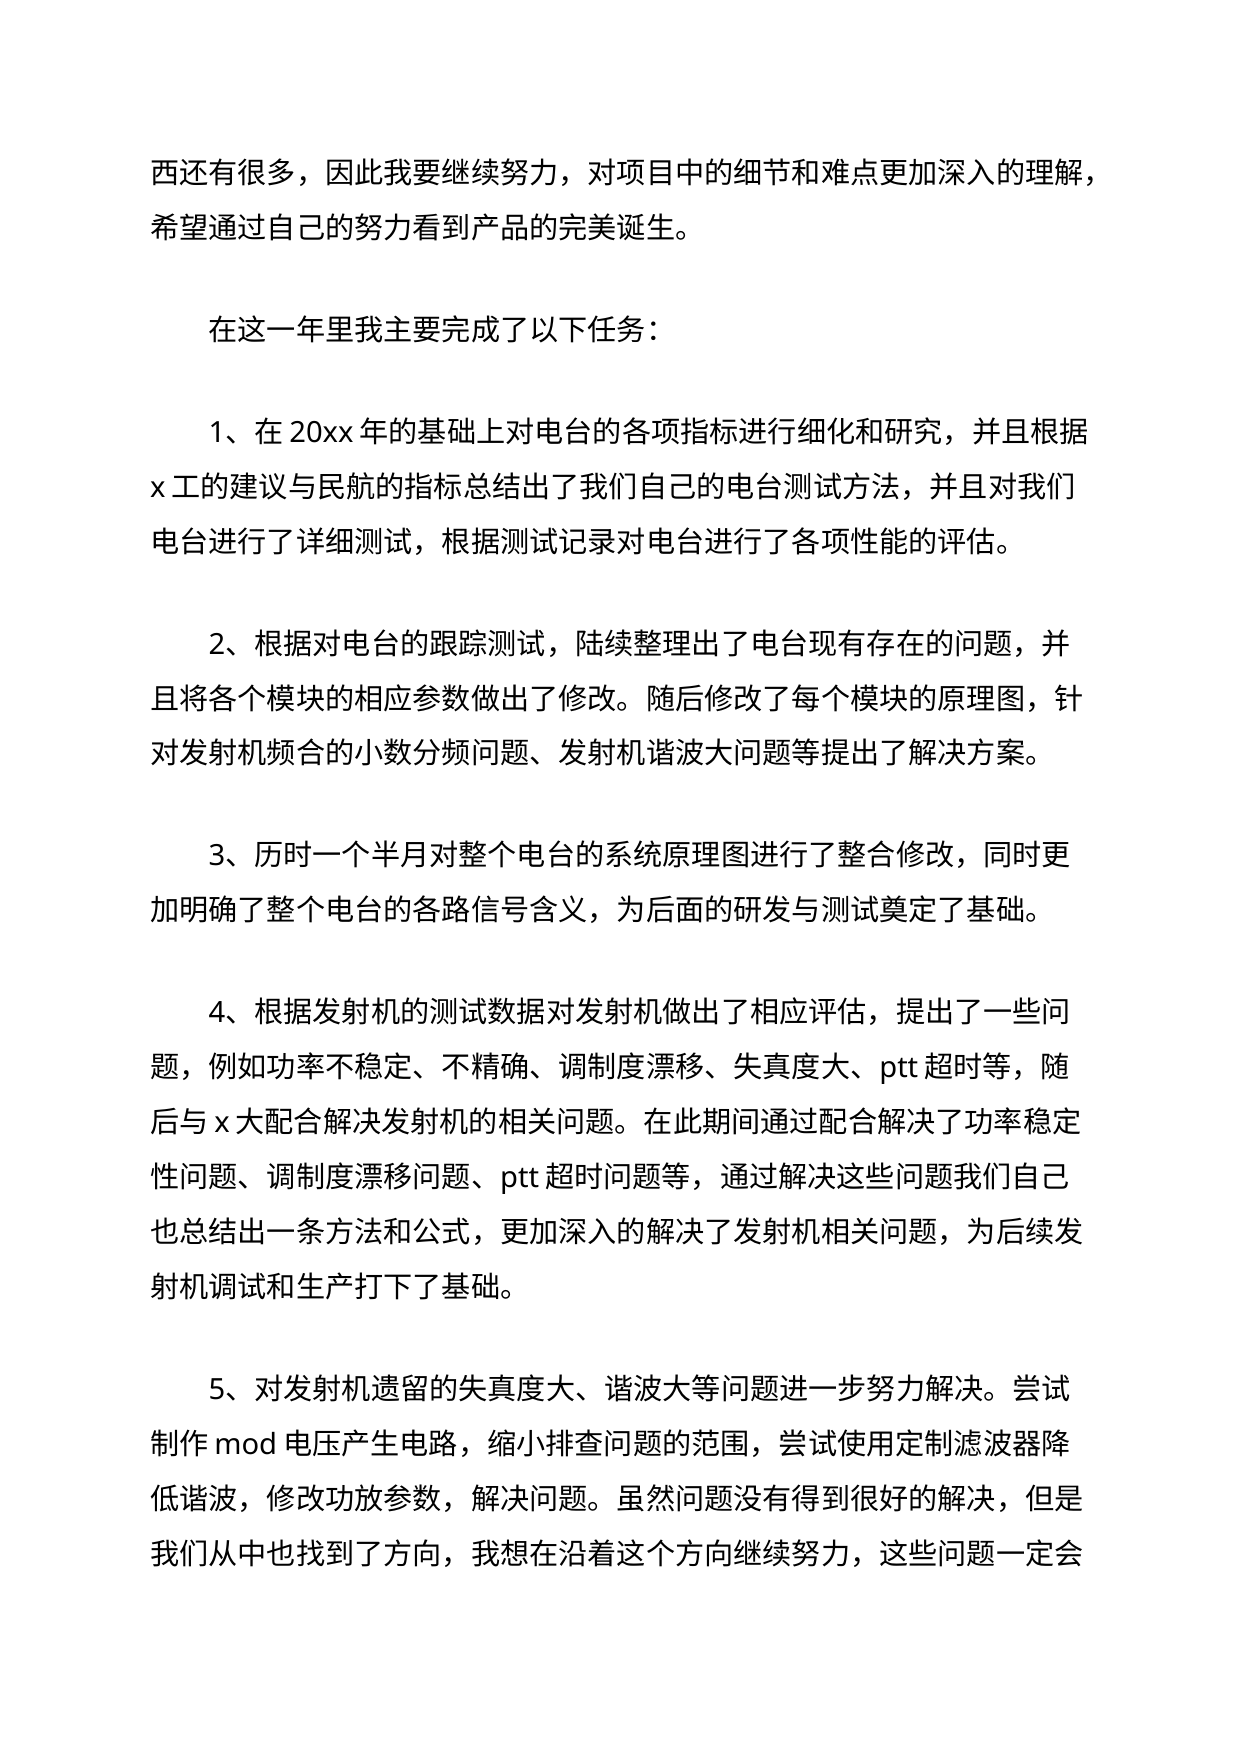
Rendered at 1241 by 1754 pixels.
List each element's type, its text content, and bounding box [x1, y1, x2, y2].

text 在这一年里我主要完成了以下任务： [150, 307, 1090, 349]
text 2、根据对电台的跟踪测试，陆续整理出了电台现有存在的问题，并且将各个模块的相应参数做出了修改。随后修改了每个模块的原理图，针对发射机频合的小数分频问题、发射机谐波大问题等提出了解决方案。 [150, 620, 1090, 772]
text 4、根据发射机的测试数据对发射机做出了相应评估，提出了一些问题，例如功率不稳定、不精确、调制度漂移、失真度大、ptt超时等，随后与x大配合解决发射机的相关问题。在此期间通过配合解决了功率稳定性问题、调制度漂移问题、ptt超时问题等，通过解决这些问题我们自己也总结出一条方法和公式，更加深入的解决了发射机相关问题，为后续发射机调试和生产打下了基础。 [150, 989, 1090, 1306]
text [150, 150, 1090, 247]
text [150, 1365, 1090, 1572]
text 1、在20xx年的基础上对电台的各项指标进行细化和研究，并且根据x工的建议与民航的指标总结出了我们自己的电台测试方法，并且对我们电台进行了详细测试，根据测试记录对电台进行了各项性能的评估。 [150, 408, 1090, 561]
text 3、历时一个半月对整个电台的系统原理图进行了整合修改，同时更加明确了整个电台的各路信号含义，为后面的研发与测试奠定了基础。 [150, 832, 1090, 929]
